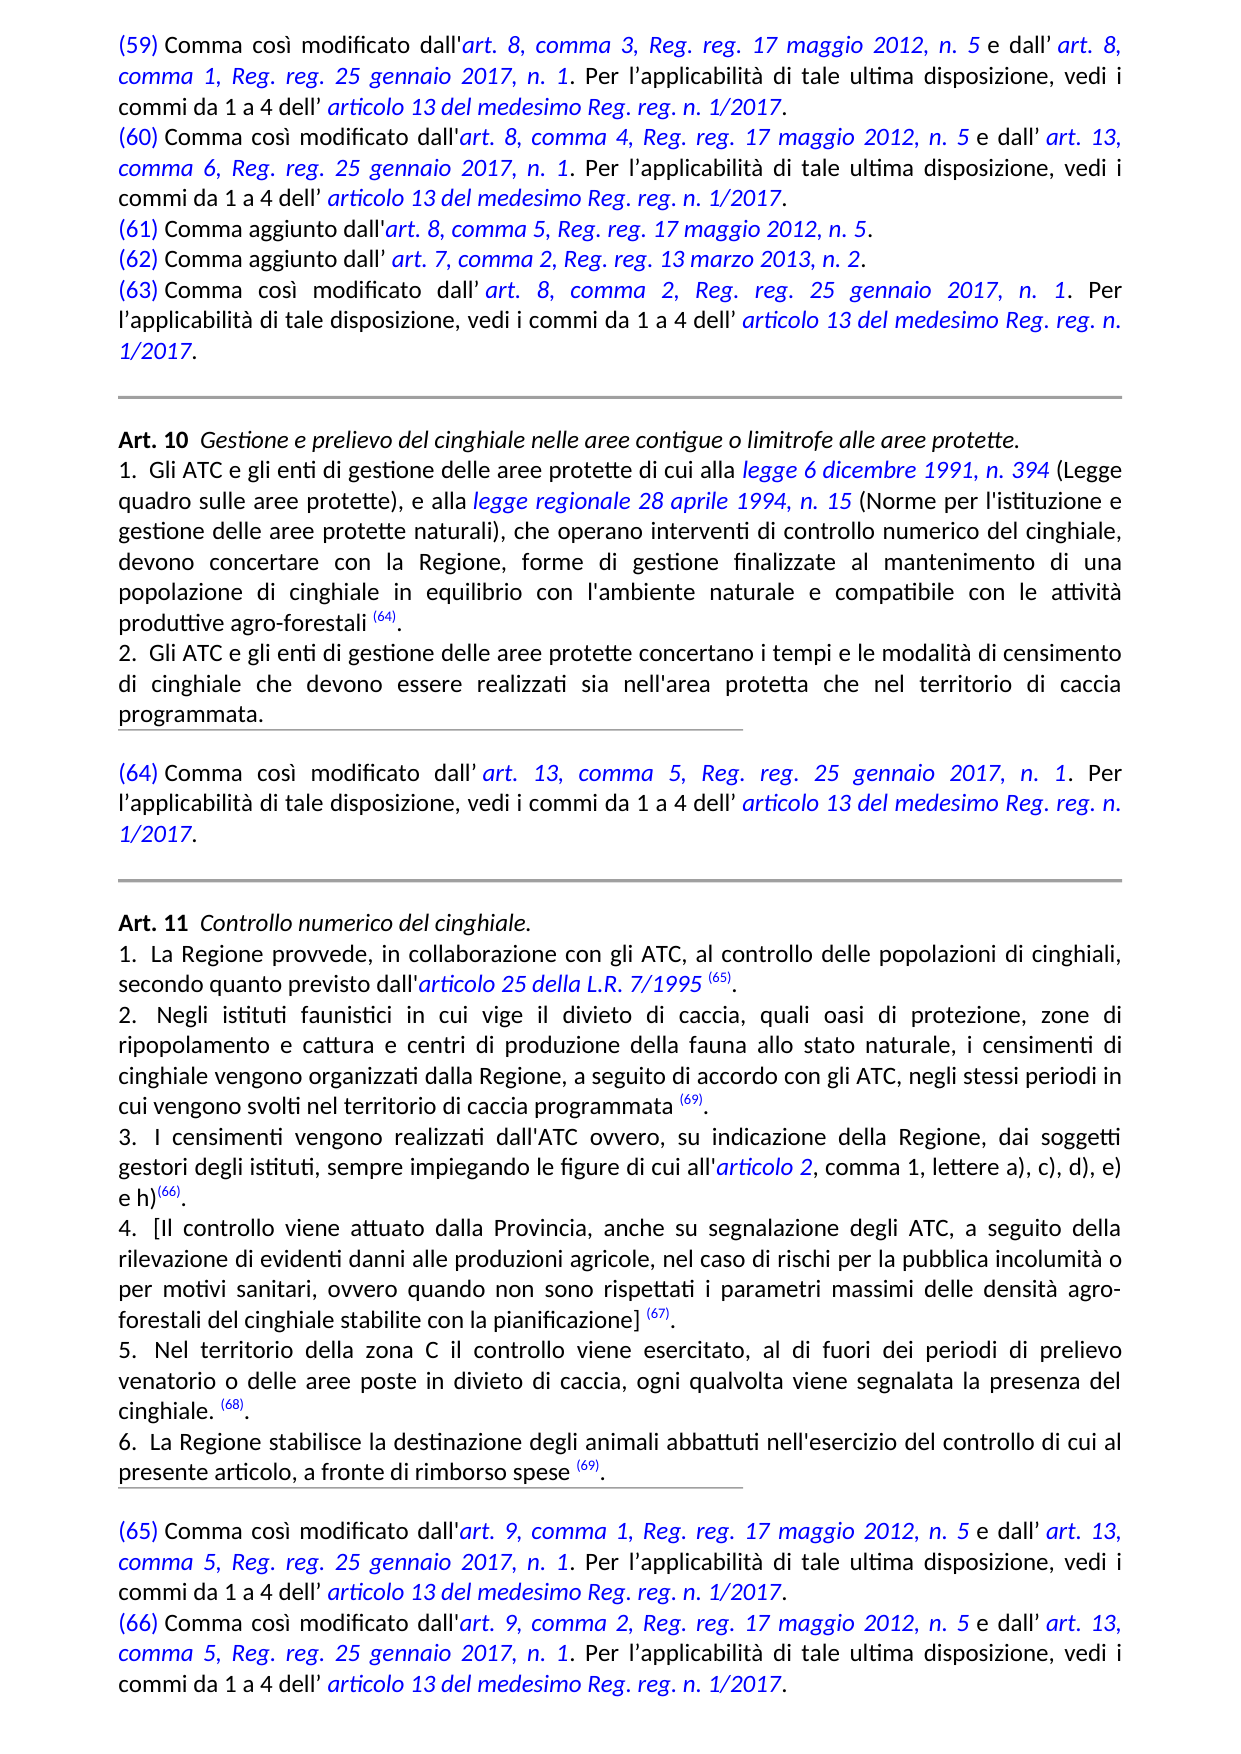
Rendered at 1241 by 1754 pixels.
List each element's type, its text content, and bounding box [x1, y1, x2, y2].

text (65) Comma così modificato dall'art. 9, comma 1, Reg. reg. 17 maggio 2012, n. 5 e dall’ art. 13, comma 5, Reg. reg. 25 gennaio 2017, n. 1. Per l’applicabilità di tale ultima disposizione, vedi i commi da 1 a 4 dell’ articolo 13 del medesimo Reg. reg. n. 1/2017. [118, 1515, 1122, 1607]
text 1. Gli ATC e gli enti di gestione delle aree protette di cui alla legge 6 dicembre 1991, n. 394 (Legge quadro sulle aree protette), e alla legge regionale 28 aprile 1994, n. 15 (Norme per l'istituzione e gestione delle aree protette naturali), che operano interventi di controllo numerico del cinghiale, devono concertare con la Regione, forme di gestione finalizzate al mantenimento di una popolazione di cinghiale in equilibrio con l'ambiente naturale e compatibile con le attività produttive agro-forestali (64). [118, 454, 1122, 637]
text Art. 10 Gestione e prelievo del cinghiale nelle aree contigue o limitrofe alle aree protette. [118, 424, 1122, 454]
text (63) Comma così modificato dall’ art. 8, comma 2, Reg. reg. 25 gennaio 2017, n. 1. Per l’applicabilità di tale disposizione, vedi i commi da 1 a 4 dell’ articolo 13 del medesimo Reg. reg. n. 1/2017. [118, 274, 1122, 365]
text (61) Comma aggiunto dall'art. 8, comma 5, Reg. reg. 17 maggio 2012, n. 5. [118, 213, 1122, 243]
text (59) Comma così modificato dall'art. 8, comma 3, Reg. reg. 17 maggio 2012, n. 5 e dall’ art. 8, comma 1, Reg. reg. 25 gennaio 2017, n. 1. Per l’applicabilità di tale ultima disposizione, vedi i commi da 1 a 4 dell’ articolo 13 del medesimo Reg. reg. n. 1/2017. [118, 29, 1122, 121]
text (64) Comma così modificato dall’ art. 13, comma 5, Reg. reg. 25 gennaio 2017, n. 1. Per l’applicabilità di tale disposizione, vedi i commi da 1 a 4 dell’ articolo 13 del medesimo Reg. reg. n. 1/2017. [118, 757, 1122, 849]
text 1. La Regione provvede, in collaborazione con gli ATC, al controllo delle popolazioni di cinghiali, secondo quanto previsto dall'articolo 25 della L.R. 7/1995 (65). [118, 938, 1122, 999]
text 6. La Regione stabilisce la destinazione degli animali abbattuti nell'esercizio del controllo di cui al presente articolo, a fronte di rimborso spese (69). [118, 1426, 1122, 1487]
text 2. Gli ATC e gli enti di gestione delle aree protette concertano i tempi e le modalità di censimento di cinghiale che devono essere realizzati sia nell'area protetta che nel territorio di caccia programmata. [118, 637, 1122, 729]
text 4. [Il controllo viene attuato dalla Provincia, anche su segnalazione degli ATC, a seguito della rilevazione di evidenti danni alle produzioni agricole, nel caso di rischi per la pubblica incolumità o per motivi sanitari, ovvero quando non sono rispettati i parametri massimi delle densità agro-forestali del cinghiale stabilite con la pianificazione] (67). [118, 1212, 1122, 1334]
text (60) Comma così modificato dall'art. 8, comma 4, Reg. reg. 17 maggio 2012, n. 5 e dall’ art. 13, comma 6, Reg. reg. 25 gennaio 2017, n. 1. Per l’applicabilità di tale ultima disposizione, vedi i commi da 1 a 4 dell’ articolo 13 del medesimo Reg. reg. n. 1/2017. [118, 121, 1122, 213]
text 2. Negli istituti faunistici in cui vige il divieto di caccia, quali oasi di protezione, zone di ripopolamento e cattura e centri di produzione della fauna allo stato naturale, i censimenti di cinghiale vengono organizzati dalla Regione, a seguito di accordo con gli ATC, negli stessi periodi in cui vengono svolti nel territorio di caccia programmata (69). [118, 999, 1122, 1121]
text 5. Nel territorio della zona C il controllo viene esercitato, al di fuori dei periodi di prelievo venatorio o delle aree poste in divieto di caccia, ogni qualvolta viene segnalata la presenza del cinghiale. (68). [118, 1334, 1122, 1426]
text (66) Comma così modificato dall'art. 9, comma 2, Reg. reg. 17 maggio 2012, n. 5 e dall’ art. 13, comma 5, Reg. reg. 25 gennaio 2017, n. 1. Per l’applicabilità di tale ultima disposizione, vedi i commi da 1 a 4 dell’ articolo 13 del medesimo Reg. reg. n. 1/2017. [118, 1607, 1122, 1698]
text (62) Comma aggiunto dall’ art. 7, comma 2, Reg. reg. 13 marzo 2013, n. 2. [118, 243, 1122, 274]
text Art. 11 Controllo numerico del cinghiale. [118, 907, 1122, 938]
text 3. I censimenti vengono realizzati dall'ATC ovvero, su indicazione della Regione, dai soggetti gestori degli istituti, sempre impiegando le figure di cui all'articolo 2, comma 1, lettere a), c), d), e) e h)(66). [118, 1121, 1122, 1212]
